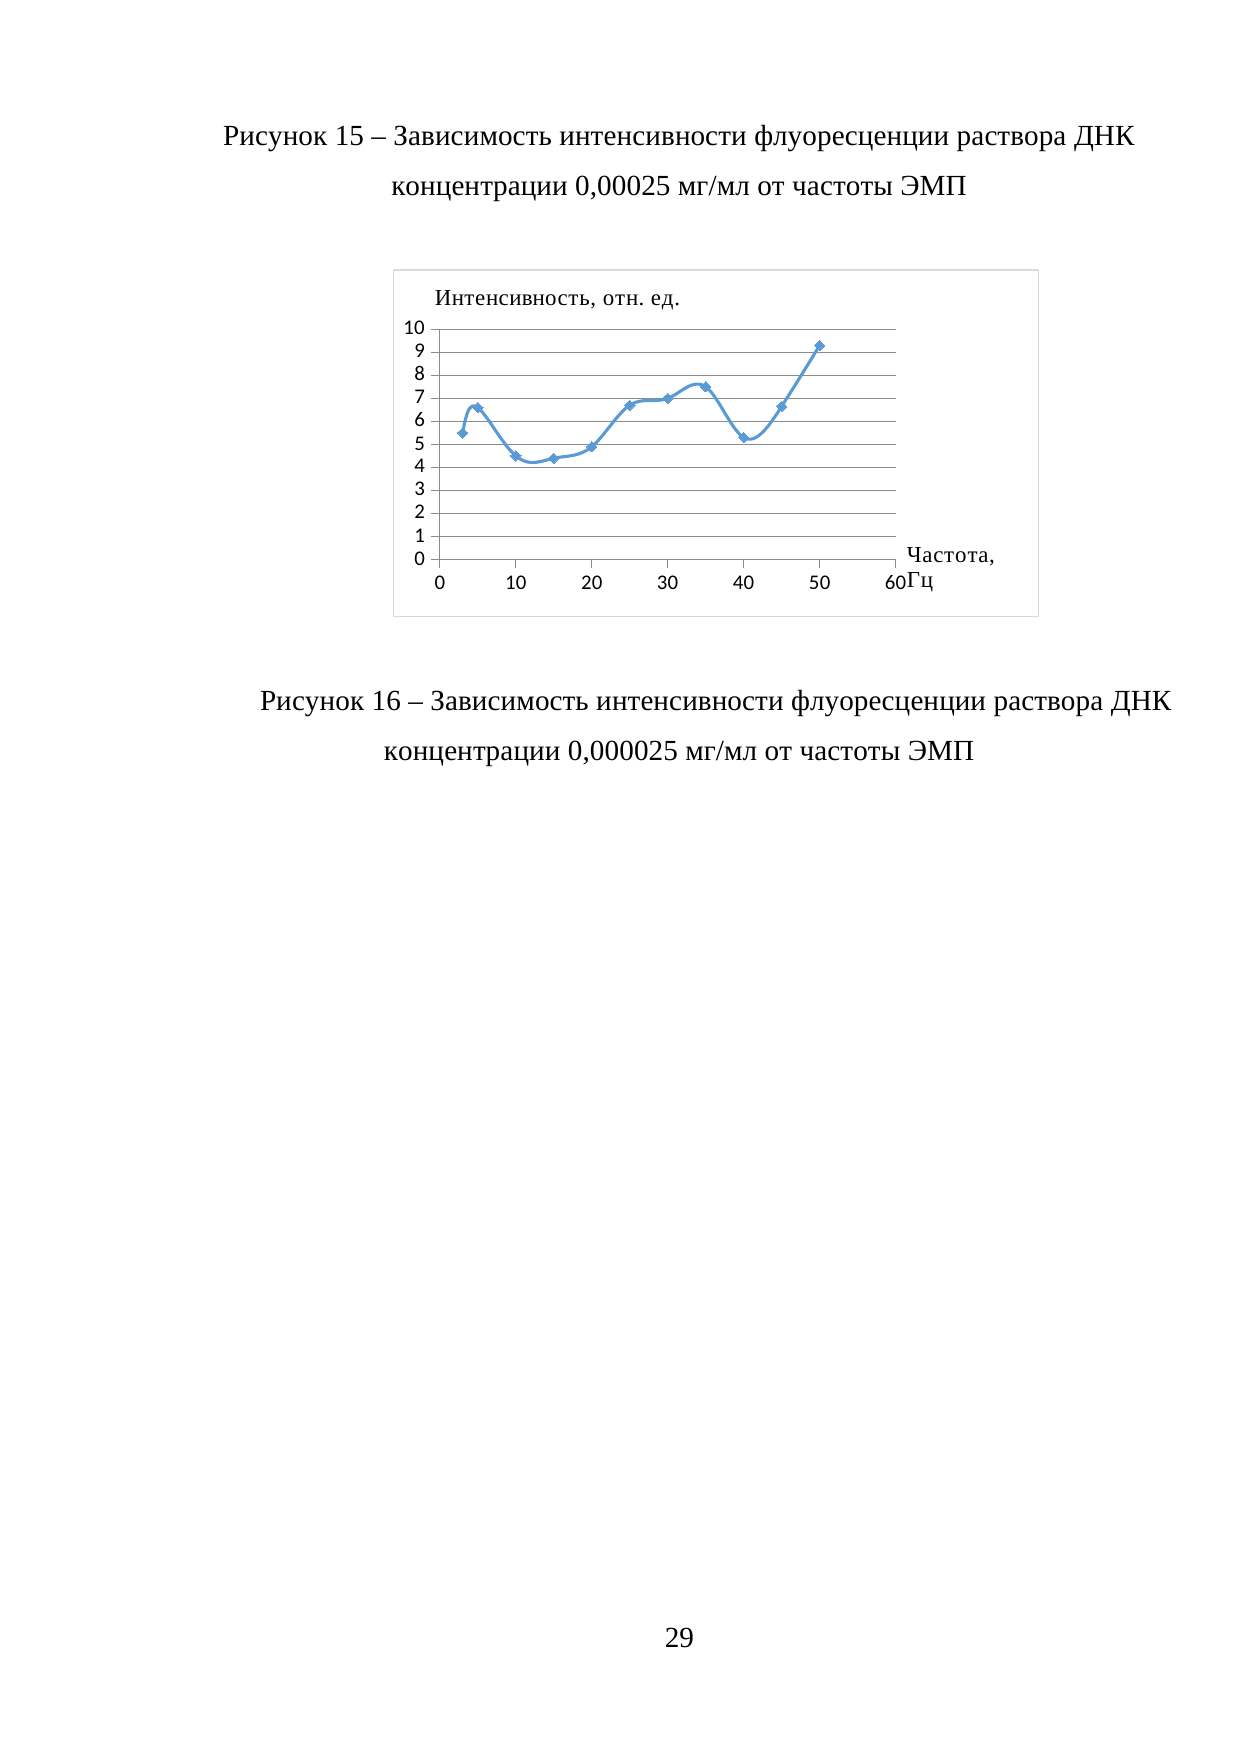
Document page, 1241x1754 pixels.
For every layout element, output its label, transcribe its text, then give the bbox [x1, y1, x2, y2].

text Рисунок 15 – Зависимость интенсивности флуоресценции раствора ДНК концентрации 0,00025 мг/мл от частоты ЭМП [177, 118, 1181, 202]
text Рисунок 16 – Зависимость интенсивности флуоресценции раствора ДНК концентрации 0,000025 мг/мл от частоты ЭМП [177, 683, 1181, 767]
